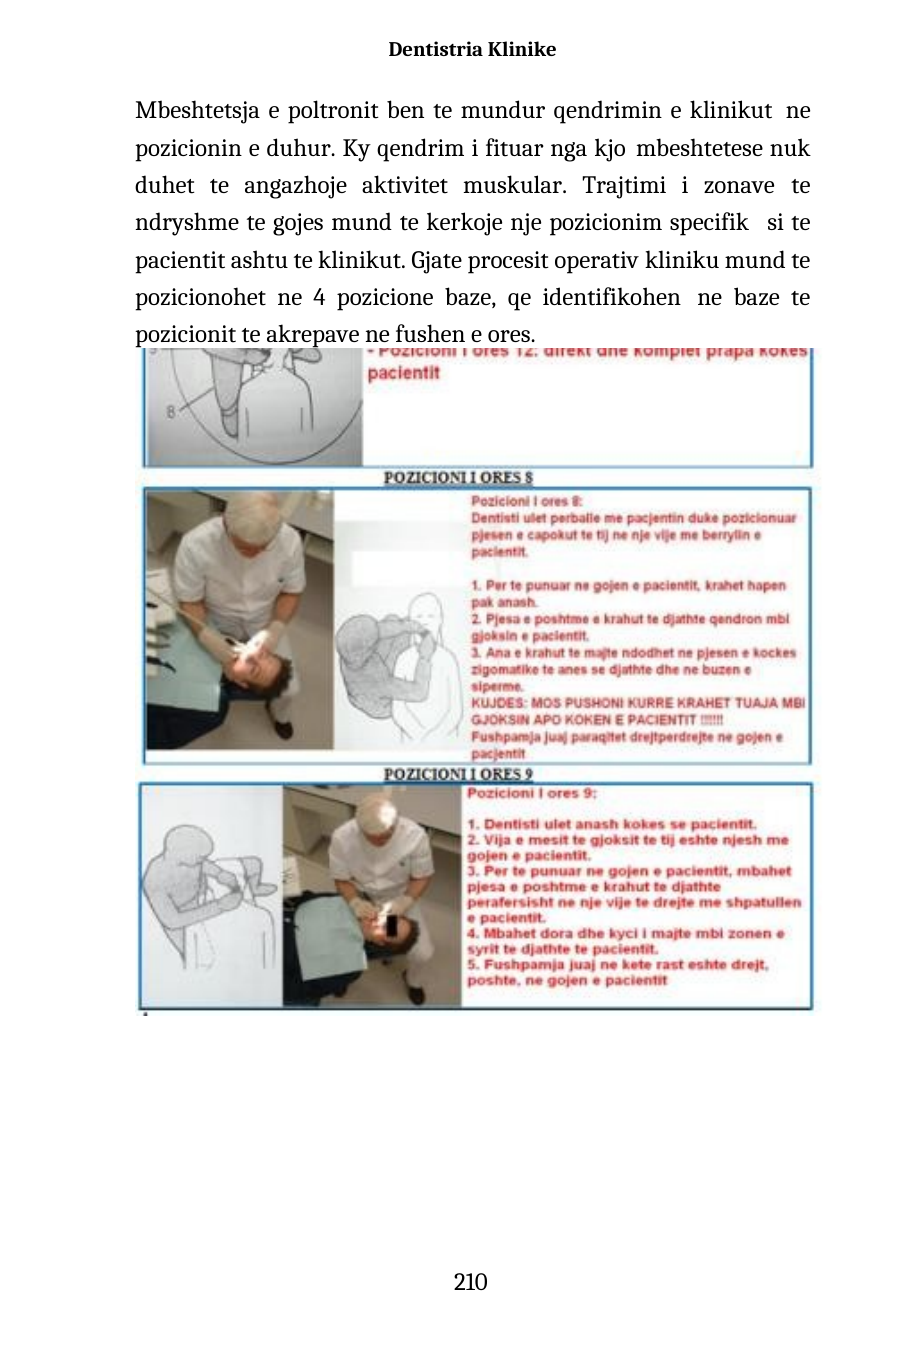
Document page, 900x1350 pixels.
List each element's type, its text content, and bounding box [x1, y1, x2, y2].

picture [135, 348, 823, 1016]
text Dentistria Klinike [385, 37, 559, 61]
text Mbeshtetsja e poltronit ben te mundur qendrimin e klinikut ne pozicionin e duhur. Ky qendrim i fituar nga kjo mbeshtetese nuk duhet te angazhoje aktivitet muskular. Trajtimi i zonave te ndryshme te gojes mund te kerkoje nje pozicionim specifik si te pacientit ashtu te klinikut. Gjate procesit operativ kliniku mund te pozicionohet ne 4 pozicione baze, qe identifikohen ne baze te pozicionit te akrepave ne fushen e ores. [135, 96, 810, 348]
